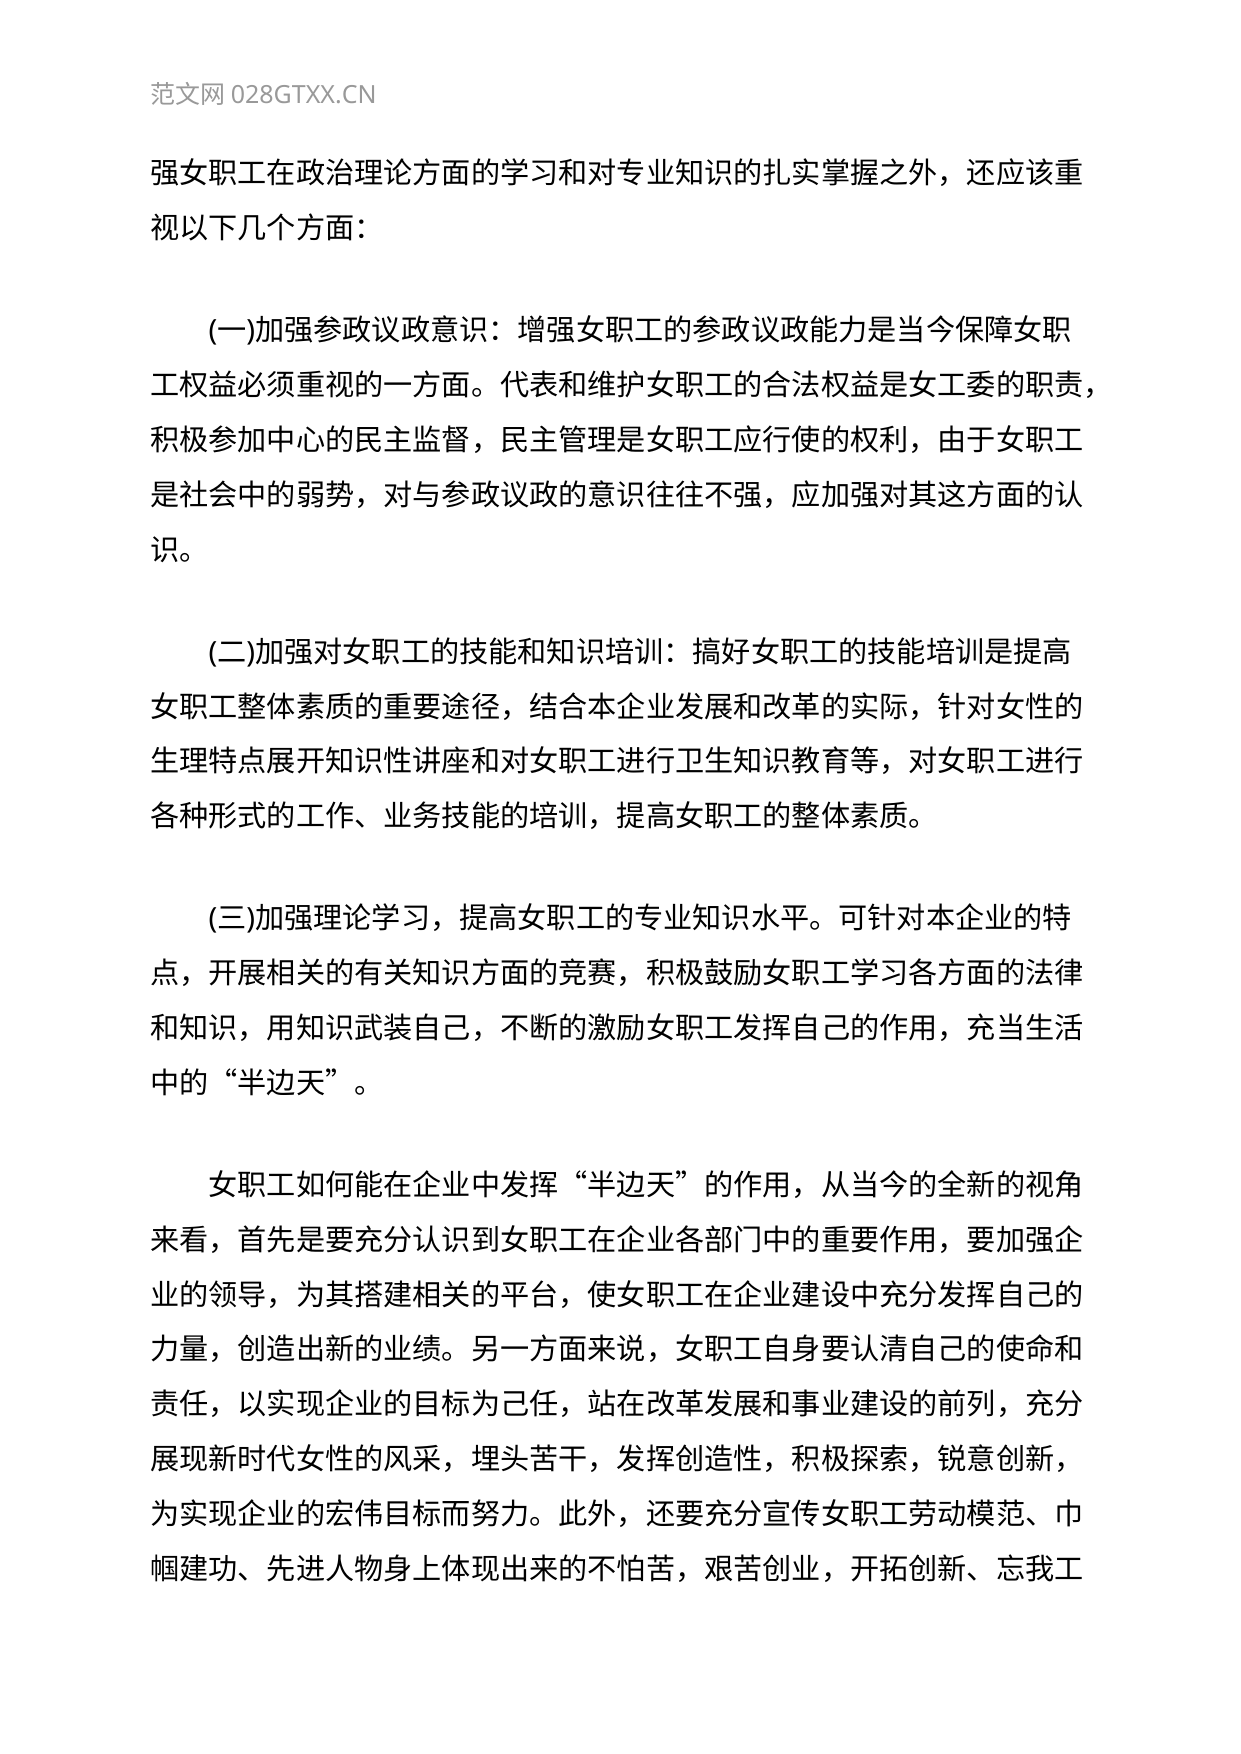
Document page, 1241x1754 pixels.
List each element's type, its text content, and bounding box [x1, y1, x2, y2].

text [150, 150, 1090, 247]
text (二)加强对女职工的技能和知识培训：搞好女职工的技能培训是提高女职工整体素质的重要途径，结合本企业发展和改革的实际，针对女性的生理特点展开知识性讲座和对女职工进行卫生知识教育等，对女职工进行各种形式的工作、业务技能的培训，提高女职工的整体素质。 [150, 628, 1090, 835]
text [150, 1161, 1090, 1588]
text (三)加强理论学习，提高女职工的专业知识水平。可针对本企业的特点，开展相关的有关知识方面的竞赛，积极鼓励女职工学习各方面的法律和知识，用知识武装自己，不断的激励女职工发挥自己的作用，充当生活中的“半边天”。 [150, 895, 1090, 1102]
text (一)加强参政议政意识：增强女职工的参政议政能力是当今保障女职工权益必须重视的一方面。代表和维护女职工的合法权益是女工委的职责，积极参加中心的民主监督，民主管理是女职工应行使的权利，由于女职工是社会中的弱势，对与参政议政的意识往往不强，应加强对其这方面的认识。 [150, 307, 1090, 569]
